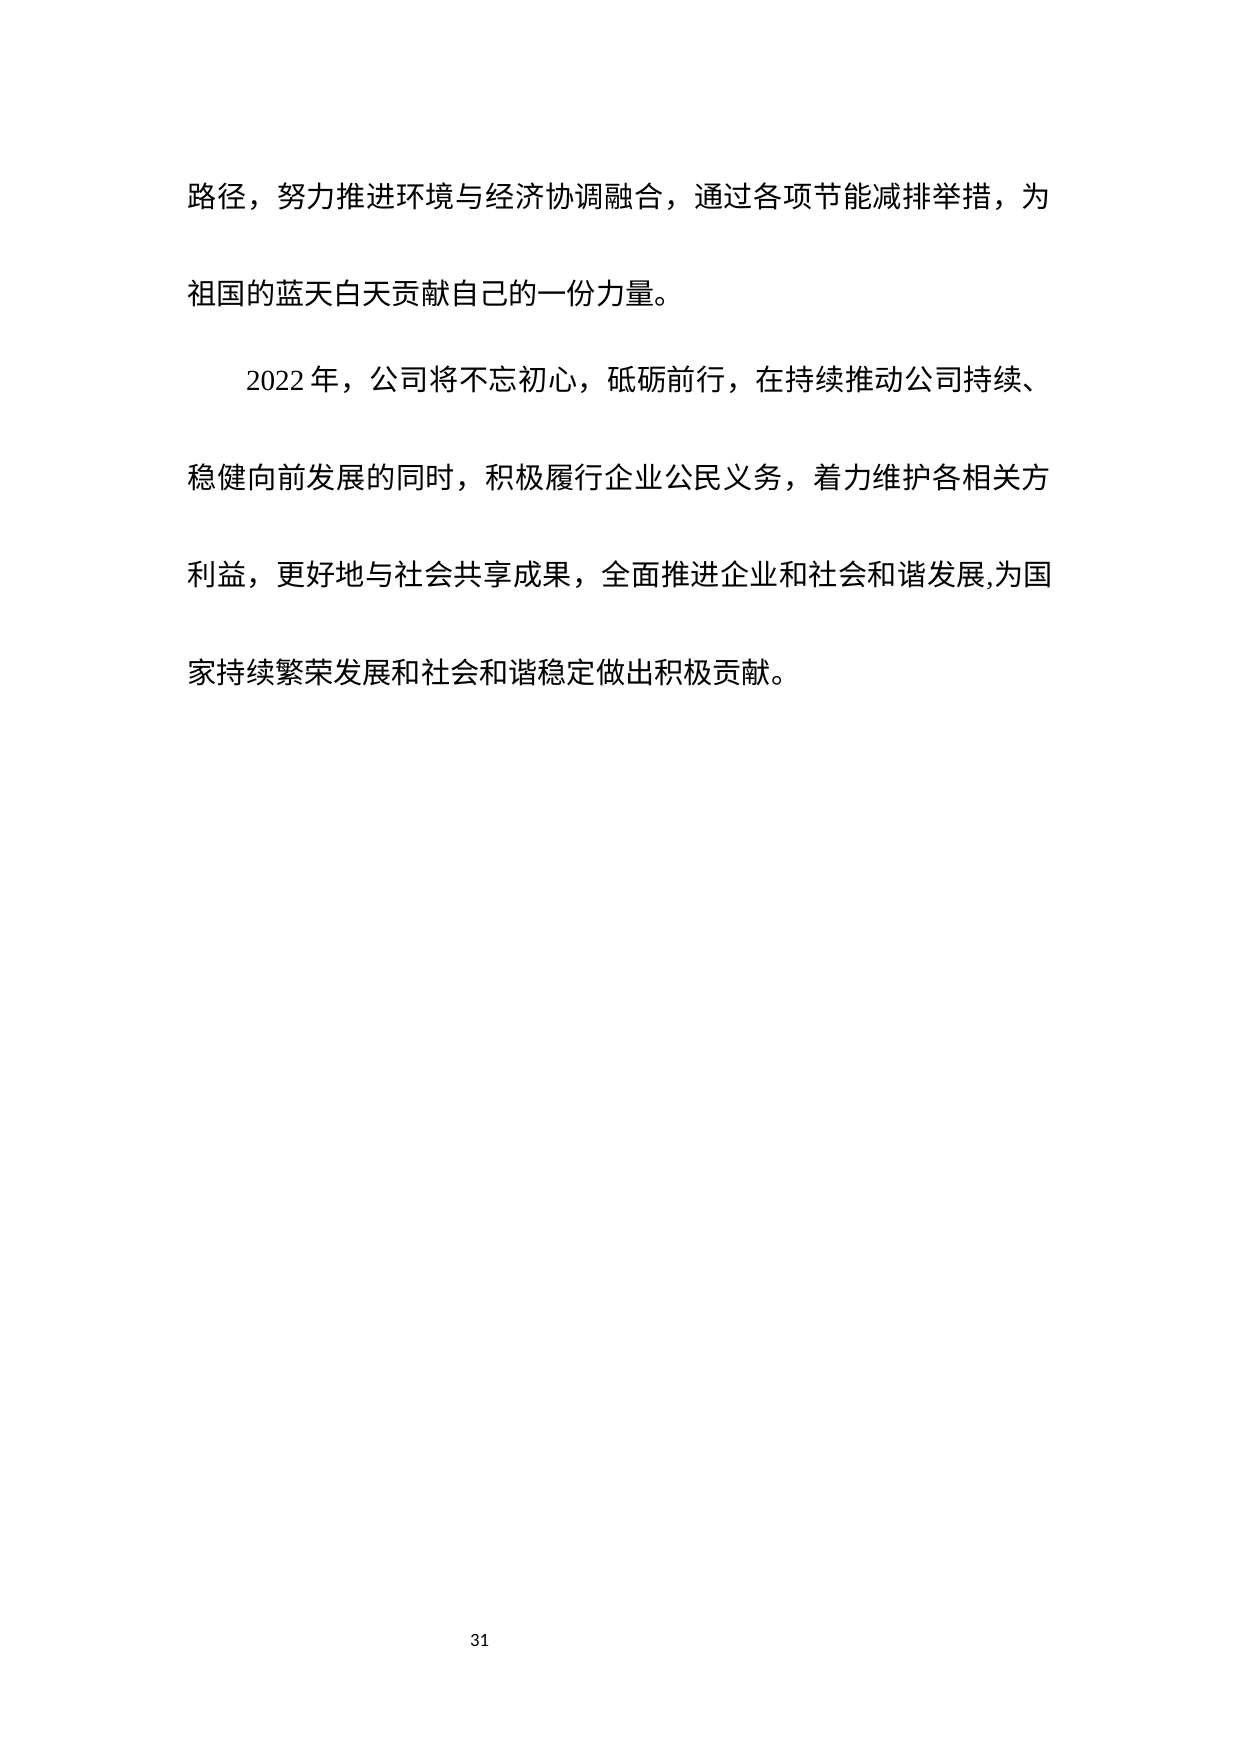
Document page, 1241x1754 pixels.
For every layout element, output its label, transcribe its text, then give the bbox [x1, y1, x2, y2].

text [187, 162, 1053, 324]
text 2022年，公司将不忘初心，砥砺前行，在持续推动公司持续、稳健向前发展的同时，积极履行企业公民义务，着力维护各相关方利益，更好地与社会共享成果，全面推进企业和社会和谐发展,为国家持续繁荣发展和社会和谐稳定做出积极贡献。 [187, 346, 1053, 703]
